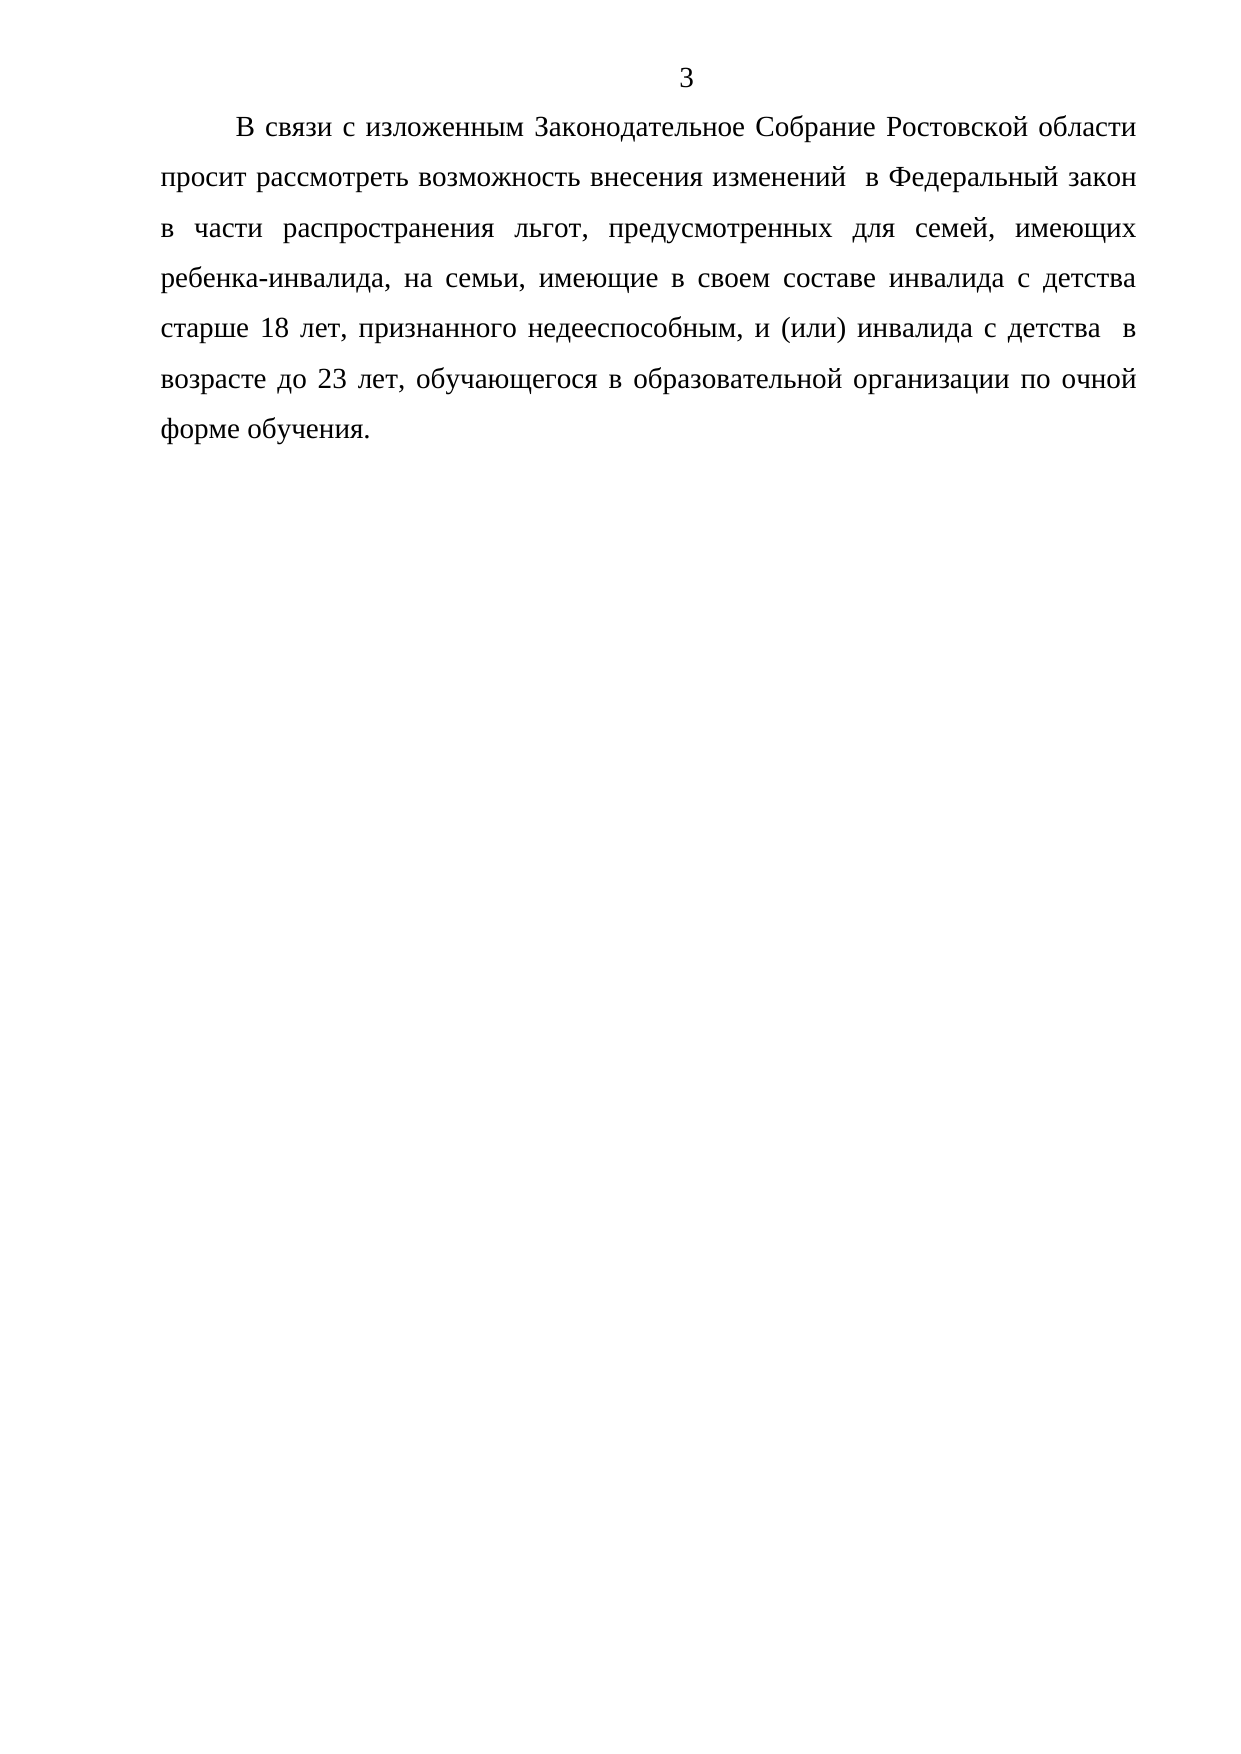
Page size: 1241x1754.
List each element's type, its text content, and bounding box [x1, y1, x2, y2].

text В связи с изложенным Законодательное Собрание Ростовской области просит рассмотреть возможность внесения изменений в Федеральный закон в части распространения льгот, предусмотренных для семей, имеющих ребенка-инвалида, на семьи, имеющие в своем составе инвалида с детства старше 18 лет, признанного недееспособным, и (или) инвалида с детства в возрасте до 23 лет, обучающегося в образовательной организации по очной форме обучения. [160, 109, 1137, 445]
